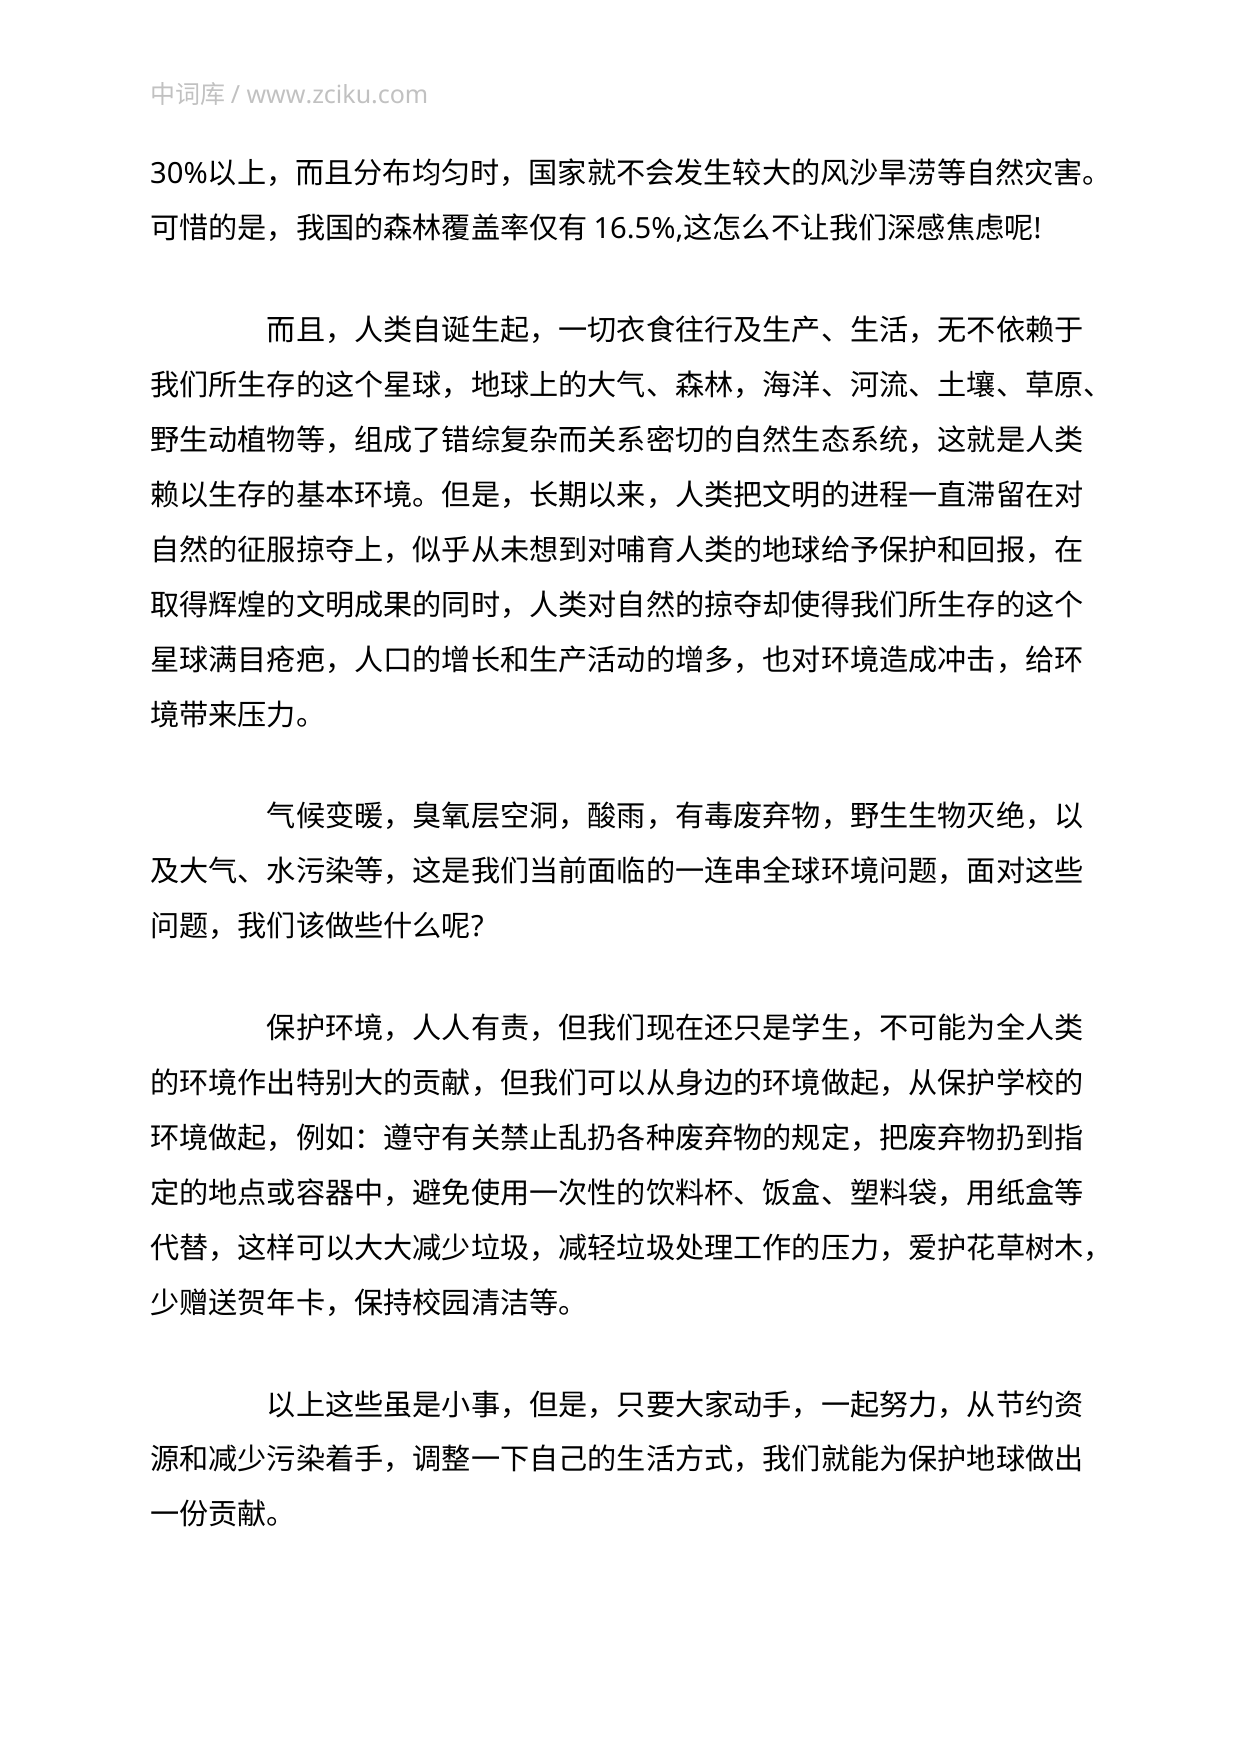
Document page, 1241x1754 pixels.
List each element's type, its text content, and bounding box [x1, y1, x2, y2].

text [150, 150, 1090, 247]
text 以上这些虽是小事，但是，只要大家动手，一起努力，从节约资源和减少污染着手，调整一下自己的生活方式，我们就能为保护地球做出一份贡献。 [150, 1381, 1090, 1533]
text 而且，人类自诞生起，一切衣食往行及生产、生活，无不依赖于我们所生存的这个星球，地球上的大气、森林，海洋、河流、土壤、草原、野生动植物等，组成了错综复杂而关系密切的自然生态系统，这就是人类赖以生存的基本环境。但是，长期以来，人类把文明的进程一直滞留在对自然的征服掠夺上，似乎从未想到对哺育人类的地球给予保护和回报，在取得辉煌的文明成果的同时，人类对自然的掠夺却使得我们所生存的这个星球满目疮疤，人口的增长和生产活动的增多，也对环境造成冲击，给环境带来压力。 [150, 307, 1090, 733]
text 气候变暖，臭氧层空洞，酸雨，有毒废弃物，野生生物灭绝，以及大气、水污染等，这是我们当前面临的一连串全球环境问题，面对这些问题，我们该做些什么呢? [150, 793, 1090, 945]
text 保护环境，人人有责，但我们现在还只是学生，不可能为全人类的环境作出特别大的贡献，但我们可以从身边的环境做起，从保护学校的环境做起，例如：遵守有关禁止乱扔各种废弃物的规定，把废弃物扔到指定的地点或容器中，避免使用一次性的饮料杯、饭盒、塑料袋，用纸盒等代替，这样可以大大减少垃圾，减轻垃圾处理工作的压力，爱护花草树木，少赠送贺年卡，保持校园清洁等。 [150, 1005, 1090, 1322]
